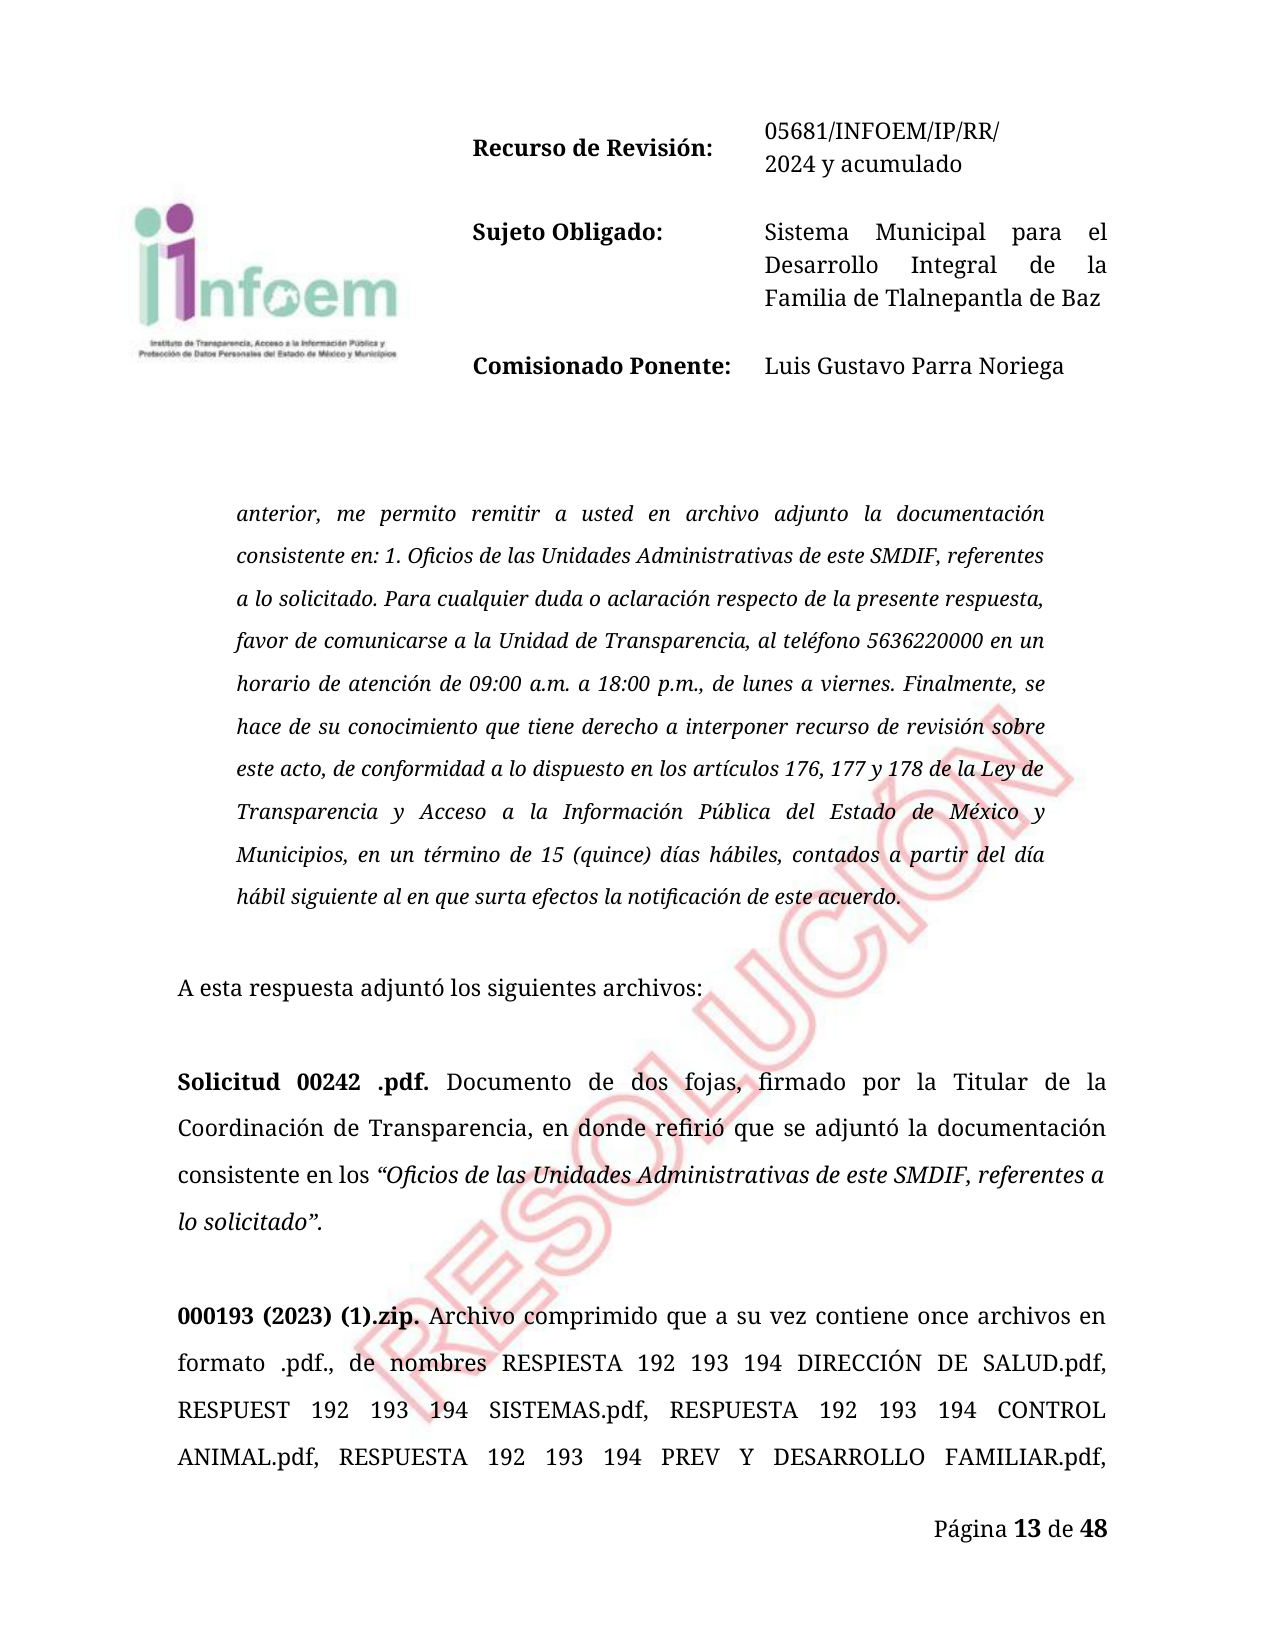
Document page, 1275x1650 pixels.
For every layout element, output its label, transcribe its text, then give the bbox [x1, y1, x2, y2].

picture [5, 138, 1275, 1650]
text De conformidad con los artículos 1, 2, 3, fracción XLIV, 4, 12, 16, 23, fracción IV, 24, fracción XI y último párrafo, 50, 51, 53, fracciones II, IV, V, y VI de la Ley de Transparencia y Acceso a la Información Pública del Estado de México y Municipios; y en atención a la solicitud de acceso a la información pública, registrada bajo el folio número, 00242/DIFTLALNE/IP/2024, la que dice a la letra; “Solicitamos copia de los minutarios de los oficios de cada una de las unidades administrativas del SMDIF de Tlalnepantla de Baz por el ejercicio 2023…“Sic. Primeramente, es importante señalar que la Ley de Transparencia y Acceso a la Información Pública del Estado de México y Municipios, en sus los artículos 12 y 24 último párrafo, establece lo siguiente: “Artículo 12. Quienes generen, recopilen, administren, manejen, procesen, archiven o conserven información pública serán responsables de la misma en los términos de las disposiciones jurídicas aplicables. Los sujetos obligados sólo proporcionarán la información pública que se les requiera y que obre en sus archivos y en el estado en que ésta se encuentre. La obligación de proporcionar información no comprende el procesamiento de la misma, ni el presentarla conforme al interés del solicitante; no estarán obligados a generarla, resumirla, efectuar cálculos o practicar investigaciones.” “Artículo 24. Para el cumplimiento de los objetivos de esta Ley, los sujetos obligados deberán cumplir con las siguientes obligaciones, según corresponda, de acuerdo a su naturaleza: Los sujetos obligados solo proporcionarán la información pública que generen, administren o posean en el ejercicio de sus atribuciones.” Así mismo, de conformidad con los artículos 160 y 161 de la misma Ley, que cito a continuación: “Artículo 160. Los sujetos obligados deberán otorgar acceso a los documentos que se encuentren en sus archivos o que estén obligados a documentar de acuerdo con sus facultades, competencias o funciones en el formato que el solicitante manifieste, de entre aquellos formatos existentes, conforme a las características físicas de la información o del lugar donde se encuentre así lo permita. En caso que la información solicitada consista en bases de datos se deberá privilegiar la entrega de la misma en formatos abiertos.” “Artículo 161. Cuando la información requerida por el solicitante ya esté disponible al público en medios impresos, tales como libros, compendios, trípticos registros públicos, en formatos electrónicos disponibles en internet o en cualquier otro medio, se le hará saber por el medio requerido por el solicitante la fuente, el lugar y la forma en que puede consultar, reproducir o adquirir dicha información en un plazo no mayor a cinco días hábiles. La Fuente deberá ser precisa y concreta y no debe implicar que el solicitante realice una búsqueda en toda la información que se encuentre disponible.” Hago de su conocimiento que la información que se le brindará será nuevamente enviada a usted derivado de que con anterioridad esta ya fue requisitada. Atendiendo a lo anterior, me permito remitir a usted en archivo adjunto la documentación consistente en: 1. Oficios de las Unidades Administrativas de este SMDIF, referentes a lo solicitado. Para cualquier duda o aclaración respecto de la presente respuesta, favor de comunicarse a la Unidad de Transparencia, al teléfono 5636220000 en un horario de atención de 09:00 a.m. a 18:00 p.m., de lunes a viernes. Finalmente, se hace de su conocimiento que tiene derecho a interponer recurso de revisión sobre este acto, de conformidad a lo dispuesto en los artículos 176, 177 y 178 de la Ley de Transparencia y Acceso a la Información Pública del Estado de México y Municipios, en un término de 15 (quince) días hábiles, contados a partir del día hábil siguiente al en que surta efectos la notificación de este acuerdo. [236, 499, 1048, 911]
text A esta respuesta adjuntó los siguientes archivos: [177, 972, 1107, 1003]
text Solicitud 00242 .pdf. Documento de dos fojas, firmado por la Titular de la Coordinación de Transparencia, en donde refirió que se adjuntó la documentación consistente en los “Oficios de las Unidades Administrativas de este SMDIF, referentes a lo solicitado”. [177, 1066, 1107, 1237]
text 000193 (2023) (1).zip. Archivo comprimido que a su vez contiene once archivos en formato .pdf., de nombres RESPIESTA 192 193 194 DIRECCIÓN DE SALUD.pdf, RESPUEST 192 193 194 SISTEMAS.pdf, RESPUESTA 192 193 194 CONTROL ANIMAL.pdf, RESPUESTA 192 193 194 PREV Y DESARROLLO FAMILIAR.pdf, RESPUESTA 192 193 194 PROCURADURÍA MUNICIPAL.pdf, RESPUESTA 00194 COMUNICACIÓN INSTITUCIONAL.pdf, RESPUESTA 00194 DAF.pdf, RESPUESTA 00194 GIRAS Y EVENTOS.pdf, RESPUESTA 00194 SECRETARIA TÉCNICA.pdf, RESPUESTA 00194 SUBSISTEMAS.pdf y RESPUESTA SAIMEX 00194 ADULTO MAYOR.pdf, a través de los cuales los titulares de las respectivas áreas, contestaron en los mismos términos que en la solicitud 00224/DIFTLALNE/IP/2024 y señalaron no contar con los minutarios, pues debido a que no cuentan con atribuciones para ello, no fueron generados. [177, 1300, 1107, 1472]
